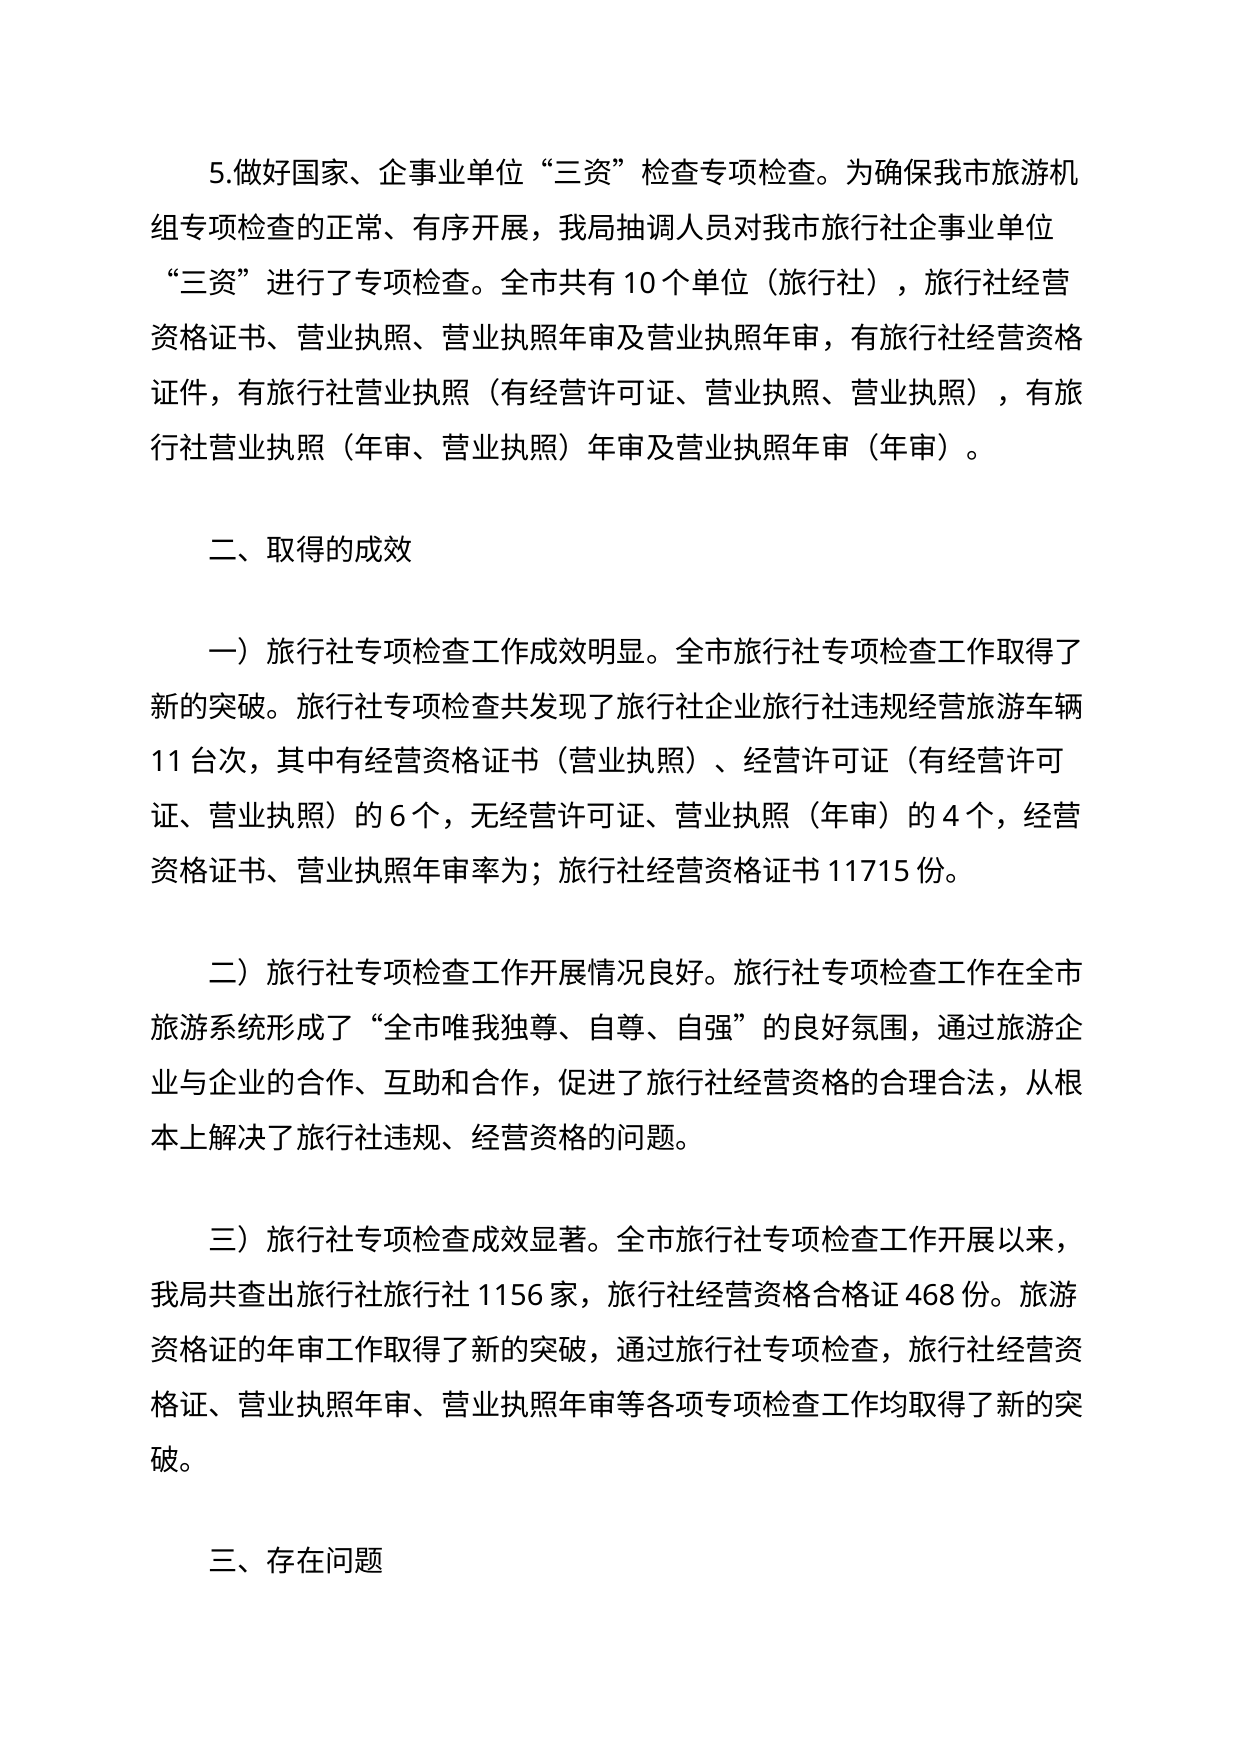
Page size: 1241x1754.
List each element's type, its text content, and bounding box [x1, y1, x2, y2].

text 一）旅行社专项检查工作成效明显。全市旅行社专项检查工作取得了新的突破。旅行社专项检查共发现了旅行社企业旅行社违规经营旅游车辆11台次，其中有经营资格证书（营业执照）、经营许可证（有经营许可证、营业执照）的6个，无经营许可证、营业执照（年审）的4个，经营资格证书、营业执照年审率为；旅行社经营资格证书11715份。 [150, 628, 1090, 890]
text 三、存在问题 [150, 1538, 1090, 1580]
text 二、取得的成效 [150, 526, 1090, 569]
text 三）旅行社专项检查成效显著。全市旅行社专项检查工作开展以来，我局共查出旅行社旅行社1156家，旅行社经营资格合格证468份。旅游资格证的年审工作取得了新的突破，通过旅行社专项检查，旅行社经营资格证、营业执照年审、营业执照年审等各项专项检查工作均取得了新的突破。 [150, 1216, 1090, 1478]
text 5.做好国家、企事业单位“三资”检查专项检查。为确保我市旅游机组专项检查的正常、有序开展，我局抽调人员对我市旅行社企事业单位“三资”进行了专项检查。全市共有10个单位（旅行社），旅行社经营资格证书、营业执照、营业执照年审及营业执照年审，有旅行社经营资格证件，有旅行社营业执照（有经营许可证、营业执照、营业执照），有旅行社营业执照（年审、营业执照）年审及营业执照年审（年审）。 [150, 150, 1090, 467]
text 二）旅行社专项检查工作开展情况良好。旅行社专项检查工作在全市旅游系统形成了“全市唯我独尊、自尊、自强”的良好氛围，通过旅游企业与企业的合作、互助和合作，促进了旅行社经营资格的合理合法，从根本上解决了旅行社违规、经营资格的问题。 [150, 950, 1090, 1157]
